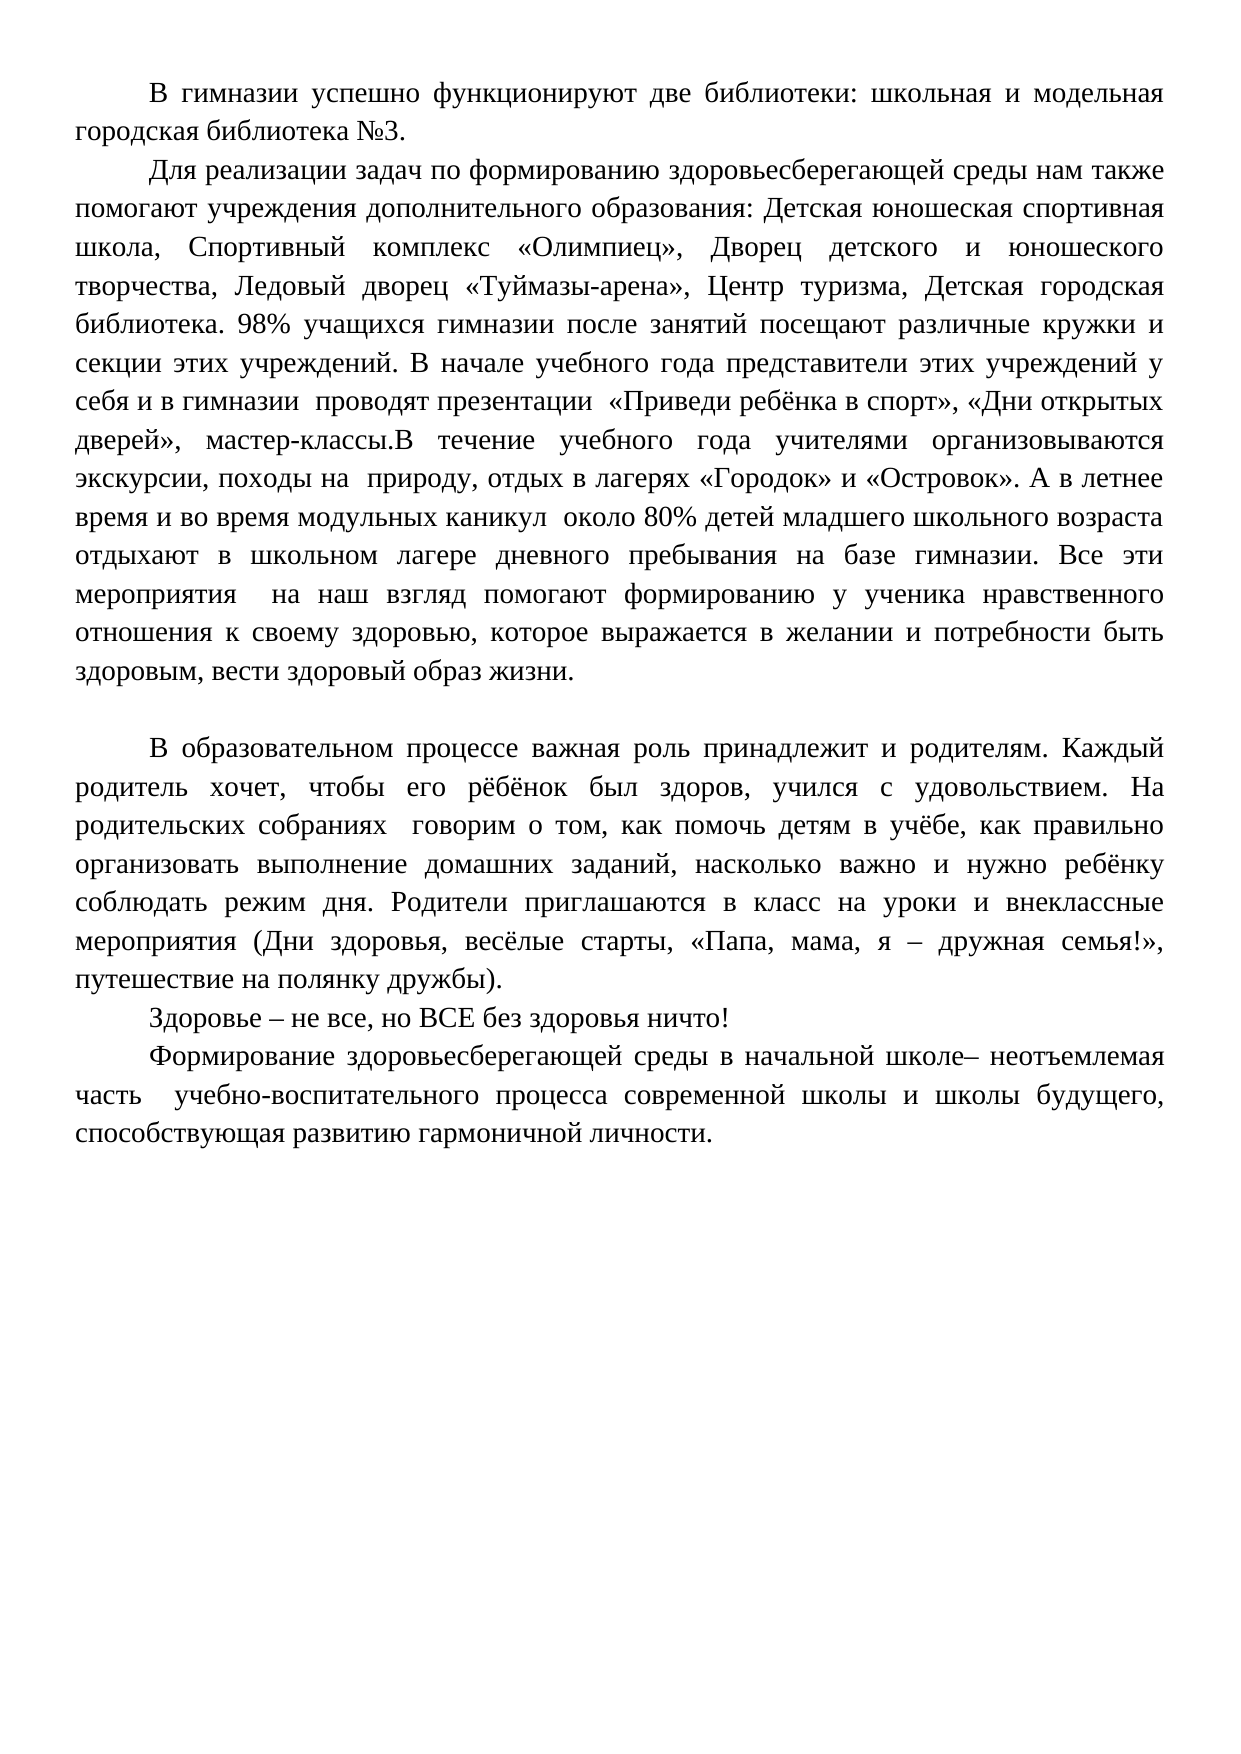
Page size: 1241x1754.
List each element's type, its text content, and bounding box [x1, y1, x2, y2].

text Для реализации задач по формированию здоровьесберегающей среды нам также помогают учреждения дополнительного образования: Детская юношеская спортивная школа, Спортивный комплекс «Олимпиец», Дворец детского и юношеского творчества, Ледовый дворец «Туймазы-арена», Центр туризма, Детская городская библиотека. 98% учащихся гимназии после занятий посещают различные кружки и секции этих учреждений. В начале учебного года представители этих учреждений у себя и в гимназии проводят презентации «Приведи ребёнка в спорт», «Дни открытых дверей», мастер-классы.В течение учебного года учителями организовываются экскурсии, походы на природу, отдых в лагерях «Городок» и «Островок». А в летнее время и во время модульных каникул около 80% детей младшего школьного возраста отдыхают в школьном лагере дневного пребывания на базе гимназии. Все эти мероприятия на наш взгляд помогают формированию у ученика нравственного отношения к своему здоровью, которое выражается в желании и потребности быть здоровым, вести здоровый образ жизни. [75, 152, 1165, 687]
text Здоровье – не все, но ВСЕ без здоровья ничто! [75, 1000, 1165, 1033]
text В образовательном процессе важная роль принадлежит и родителям. Каждый родитель хочет, чтобы его рёбёнок был здоров, учился с удовольствием. На родительских собраниях говорим о том, как помочь детям в учёбе, как правильно организовать выполнение домашних заданий, насколько важно и нужно ребёнку соблюдать режим дня. Родители приглашаются в класс на уроки и внеклассные мероприятия (Дни здоровья, весёлые старты, «Папа, мама, я – дружная семья!», путешествие на полянку дружбы). [75, 730, 1165, 995]
text Формирование здоровьесберегающей среды в начальной школе– неотъемлемая часть учебно-воспитательного процесса современной школы и школы будущего, способствующая развитию гармоничной личности. [75, 1038, 1165, 1149]
text В гимназии успешно функционируют две библиотеки: школьная и модельная городская библиотека №3. [75, 75, 1165, 147]
